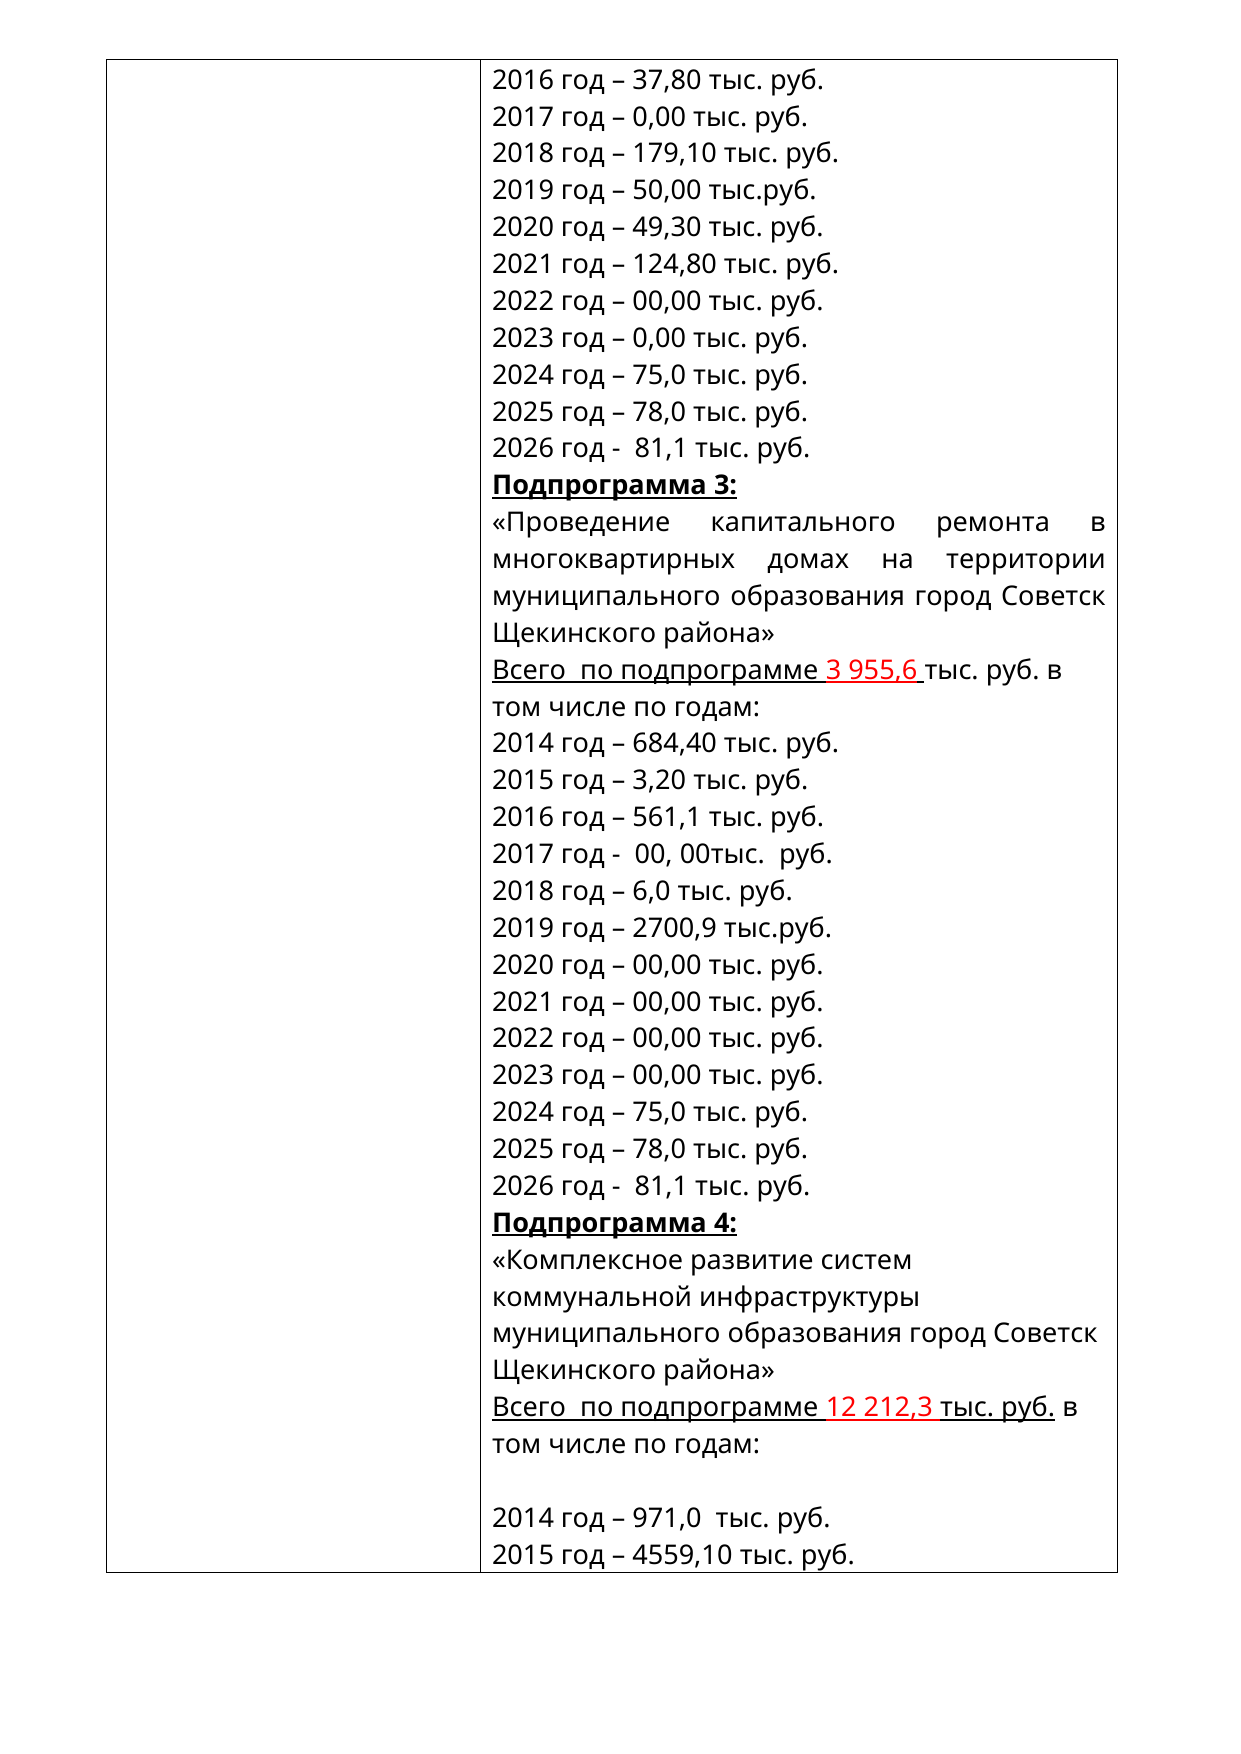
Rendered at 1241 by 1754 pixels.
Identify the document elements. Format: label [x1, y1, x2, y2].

table_cell [107, 60, 480, 1572]
table_cell [481, 60, 1117, 1572]
